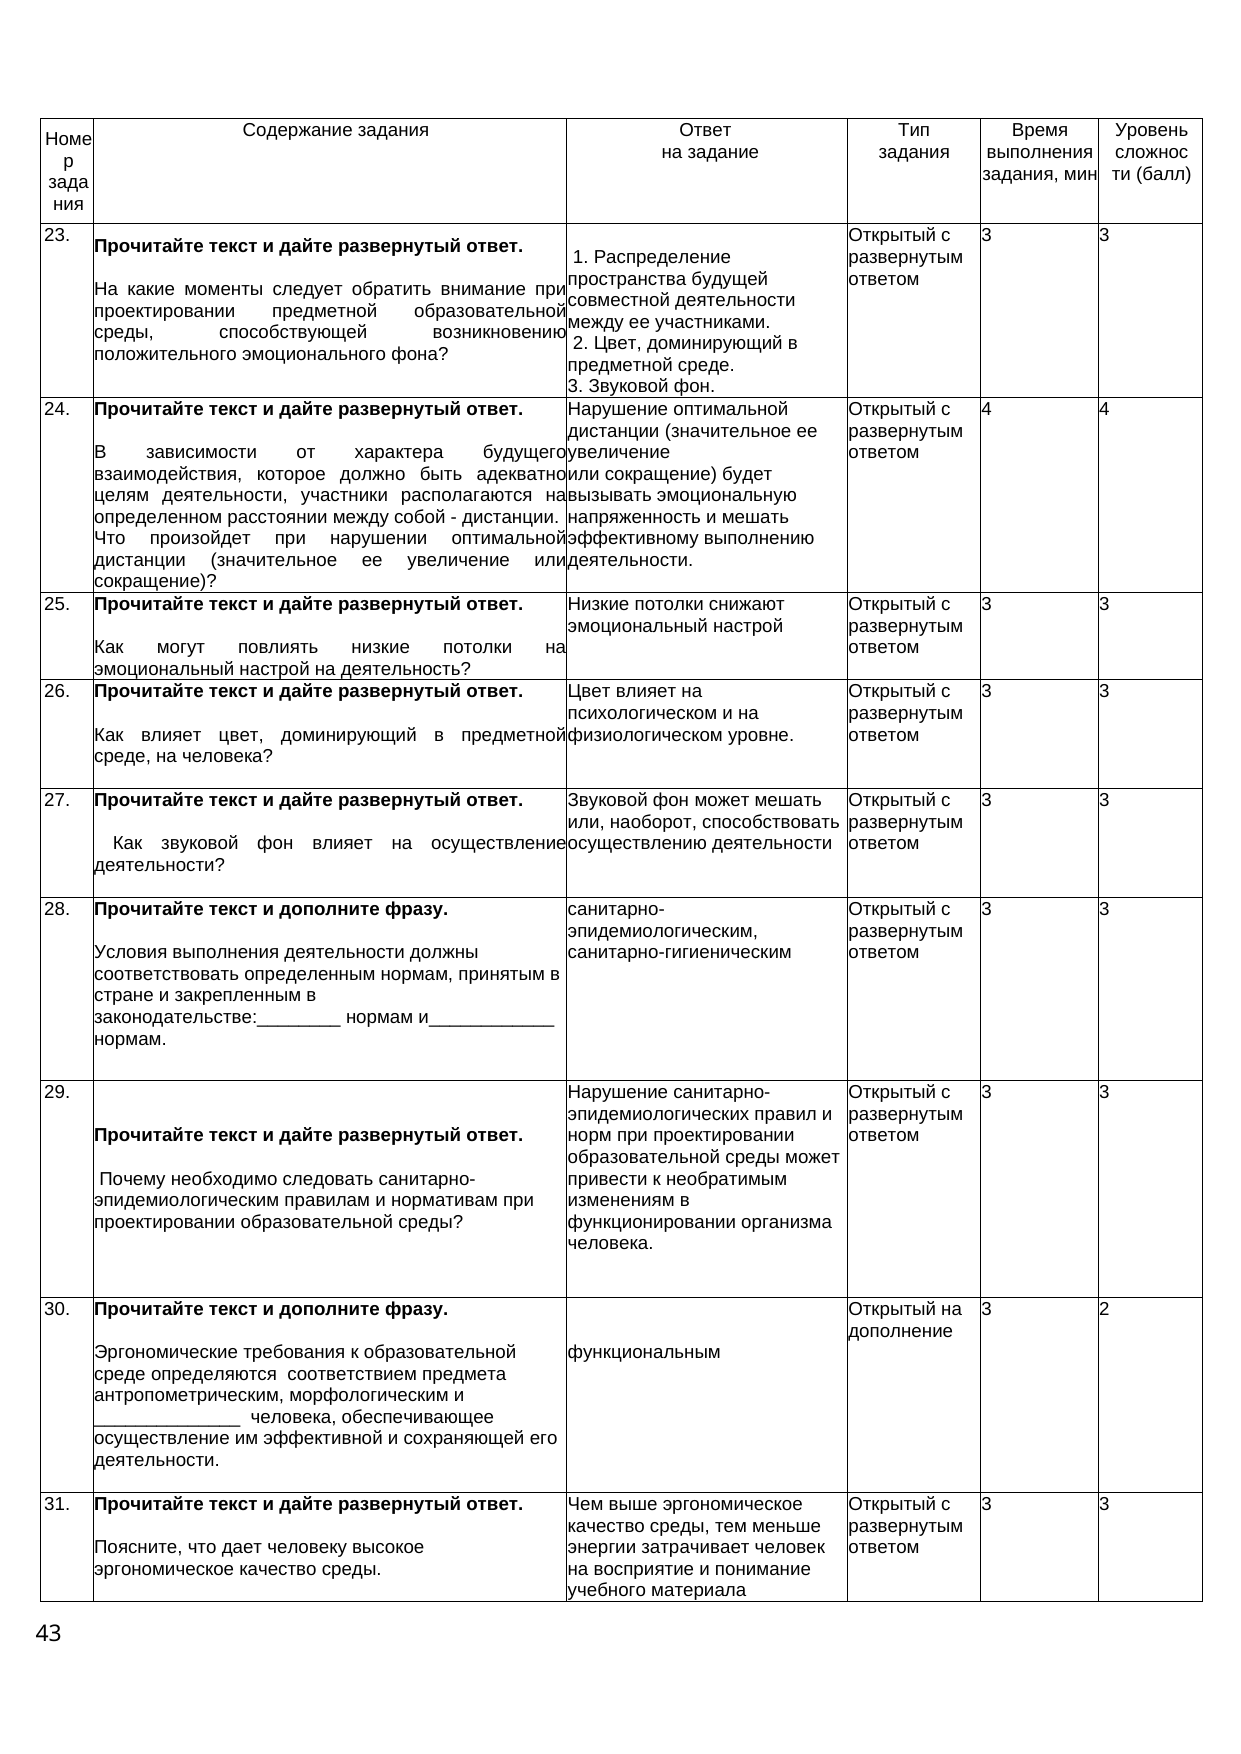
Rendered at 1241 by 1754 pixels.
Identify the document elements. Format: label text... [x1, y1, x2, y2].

table_cell [41, 1081, 93, 1297]
table_cell 3 [981, 1493, 1098, 1601]
table_cell Открытый с развернутым ответом [848, 1493, 980, 1601]
table_cell 3 [981, 898, 1098, 1080]
table_cell 3 [1099, 1493, 1202, 1601]
table_header Номер задания [41, 119, 93, 223]
table_cell Открытый с развернутым ответом [848, 680, 980, 788]
table_header Тип задания [848, 119, 980, 223]
table_cell [41, 789, 93, 897]
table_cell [94, 1493, 566, 1601]
table_cell 2 [1099, 1298, 1202, 1492]
table_cell 3 [1099, 680, 1202, 788]
table_cell санитарно-эпидемиологическим, санитарно-гигиеническим [567, 898, 847, 1080]
table_cell 3 [1099, 1081, 1202, 1297]
table_cell [41, 680, 93, 788]
table_cell Низкие потолки снижают эмоциональный настрой [567, 593, 847, 679]
table_cell Прочитайте текст и дополните фразу. Эргономические требования к образовательной среде определяются соответствием предмета антропометрическим, морфологическим и ______________ человека, обеспечивающее осуществление им эффективной и сохраняющей его деятельности. [94, 1298, 566, 1492]
table_cell Прочитайте текст и дайте развернутый ответ. На какие моменты следует обратить внимание при проектировании предметной образовательной среды, способствующей возникновению положительного эмоционального фона? [94, 224, 566, 397]
table_header Ответ на задание [567, 119, 847, 223]
table_cell 3 [981, 593, 1098, 679]
table_cell Открытый с развернутым ответом [848, 224, 980, 397]
table_cell [41, 398, 93, 592]
table_header Время выполнения задания, мин [981, 119, 1098, 223]
table_cell Открытый с развернутым ответом [848, 1081, 980, 1297]
table_cell функциональным [567, 1298, 847, 1492]
table_cell Цвет влияет на психологическом и на физиологическом уровне. [567, 680, 847, 788]
table_cell 3 [981, 1081, 1098, 1297]
table_cell Нарушение оптимальной дистанции (значительное ее увеличение или сокращение) будет вызывать эмоциональную напряженность и мешать эффективному выполнению деятельности. [567, 398, 847, 592]
table_cell 4 [1099, 398, 1202, 592]
table_cell Прочитайте текст и дополните фразу. Условия выполнения деятельности должны соответствовать определенным нормам, принятым в стране и закрепленным в законодательстве:________ нормам и____________ нормам. [94, 898, 566, 1080]
table_cell 3 [981, 224, 1098, 397]
table_cell 3 [981, 789, 1098, 897]
table_cell Прочитайте текст и дайте развернутый ответ. В зависимости от характера будущего взаимодействия, которое должно быть адекватно целям деятельности, участники располагаются на определенном расстоянии между собой - дистанции. Что произойдет при нарушении оптимальной дистанции (значительное ее увеличение или сокращение)? [94, 398, 566, 592]
table_cell Открытый с развернутым ответом [848, 593, 980, 679]
table_cell 3 [1099, 789, 1202, 897]
table_cell Нарушение санитарно-эпидемиологических правил и норм при проектировании образовательной среды может привести к необратимым изменениям в функционировании организма человека. [567, 1081, 847, 1297]
table_cell 3 [981, 680, 1098, 788]
table_cell Прочитайте текст и дайте развернутый ответ. Как влияет цвет, доминирующий в предметной среде, на человека? [94, 680, 566, 788]
table_cell Звуковой фон может мешать или, наоборот, способствовать осуществлению деятельности [567, 789, 847, 897]
table_cell Прочитайте текст и дайте развернутый ответ. Как могут повлиять низкие потолки на эмоциональный настрой на деятельность? [94, 593, 566, 679]
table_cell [567, 1493, 847, 1601]
table_header Содержание задания [94, 119, 566, 223]
table_cell [41, 593, 93, 679]
table_cell 3 [981, 1298, 1098, 1492]
table_cell Прочитайте текст и дайте развернутый ответ. Как звуковой фон влияет на осуществление деятельности? [94, 789, 566, 897]
table_cell 3 [1099, 224, 1202, 397]
table_cell [41, 224, 93, 397]
table_cell 4 [981, 398, 1098, 592]
table_cell Открытый с развернутым ответом [848, 398, 980, 592]
table_cell [41, 898, 93, 1080]
table_cell [41, 1493, 93, 1601]
table_header Уровень сложности (балл) [1099, 119, 1202, 223]
table_cell [41, 1298, 93, 1492]
table_cell 3 [1099, 898, 1202, 1080]
table_cell Открытый с развернутым ответом [848, 789, 980, 897]
table_cell Открытый с развернутым ответом [848, 898, 980, 1080]
table_cell 3 [1099, 593, 1202, 679]
table_cell Прочитайте текст и дайте развернутый ответ. Почему необходимо следовать санитарно-эпидемиологическим правилам и нормативам при проектировании образовательной среды? [94, 1081, 566, 1297]
table_cell Открытый на дополнение [848, 1298, 980, 1492]
table_cell 1. Распределение пространства будущей совместной деятельности между ее участниками. 2. Цвет, доминирующий в предметной среде. 3. Звуковой фон. [567, 224, 847, 397]
